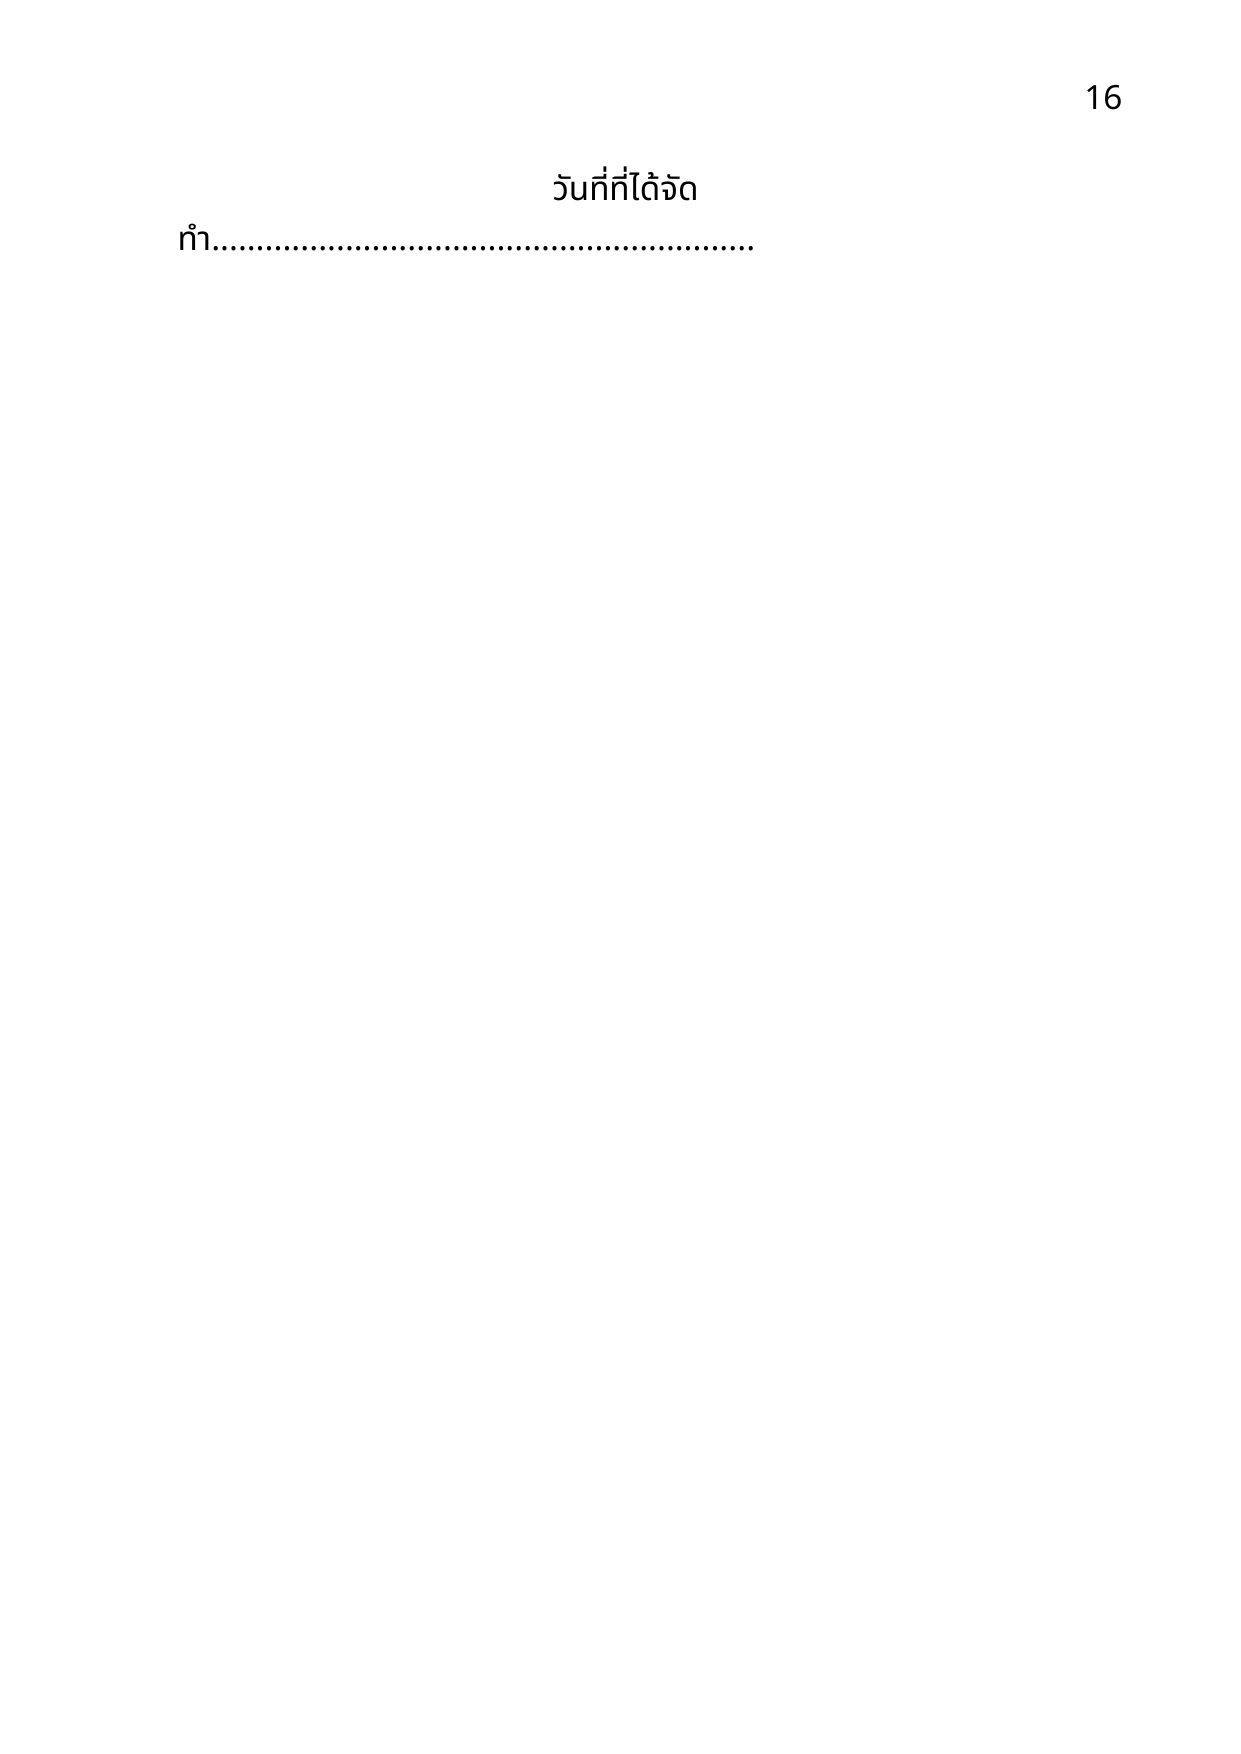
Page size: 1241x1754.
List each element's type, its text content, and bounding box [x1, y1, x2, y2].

text วันที่ที่ได้จัดทำ............................................................. [177, 165, 1122, 266]
